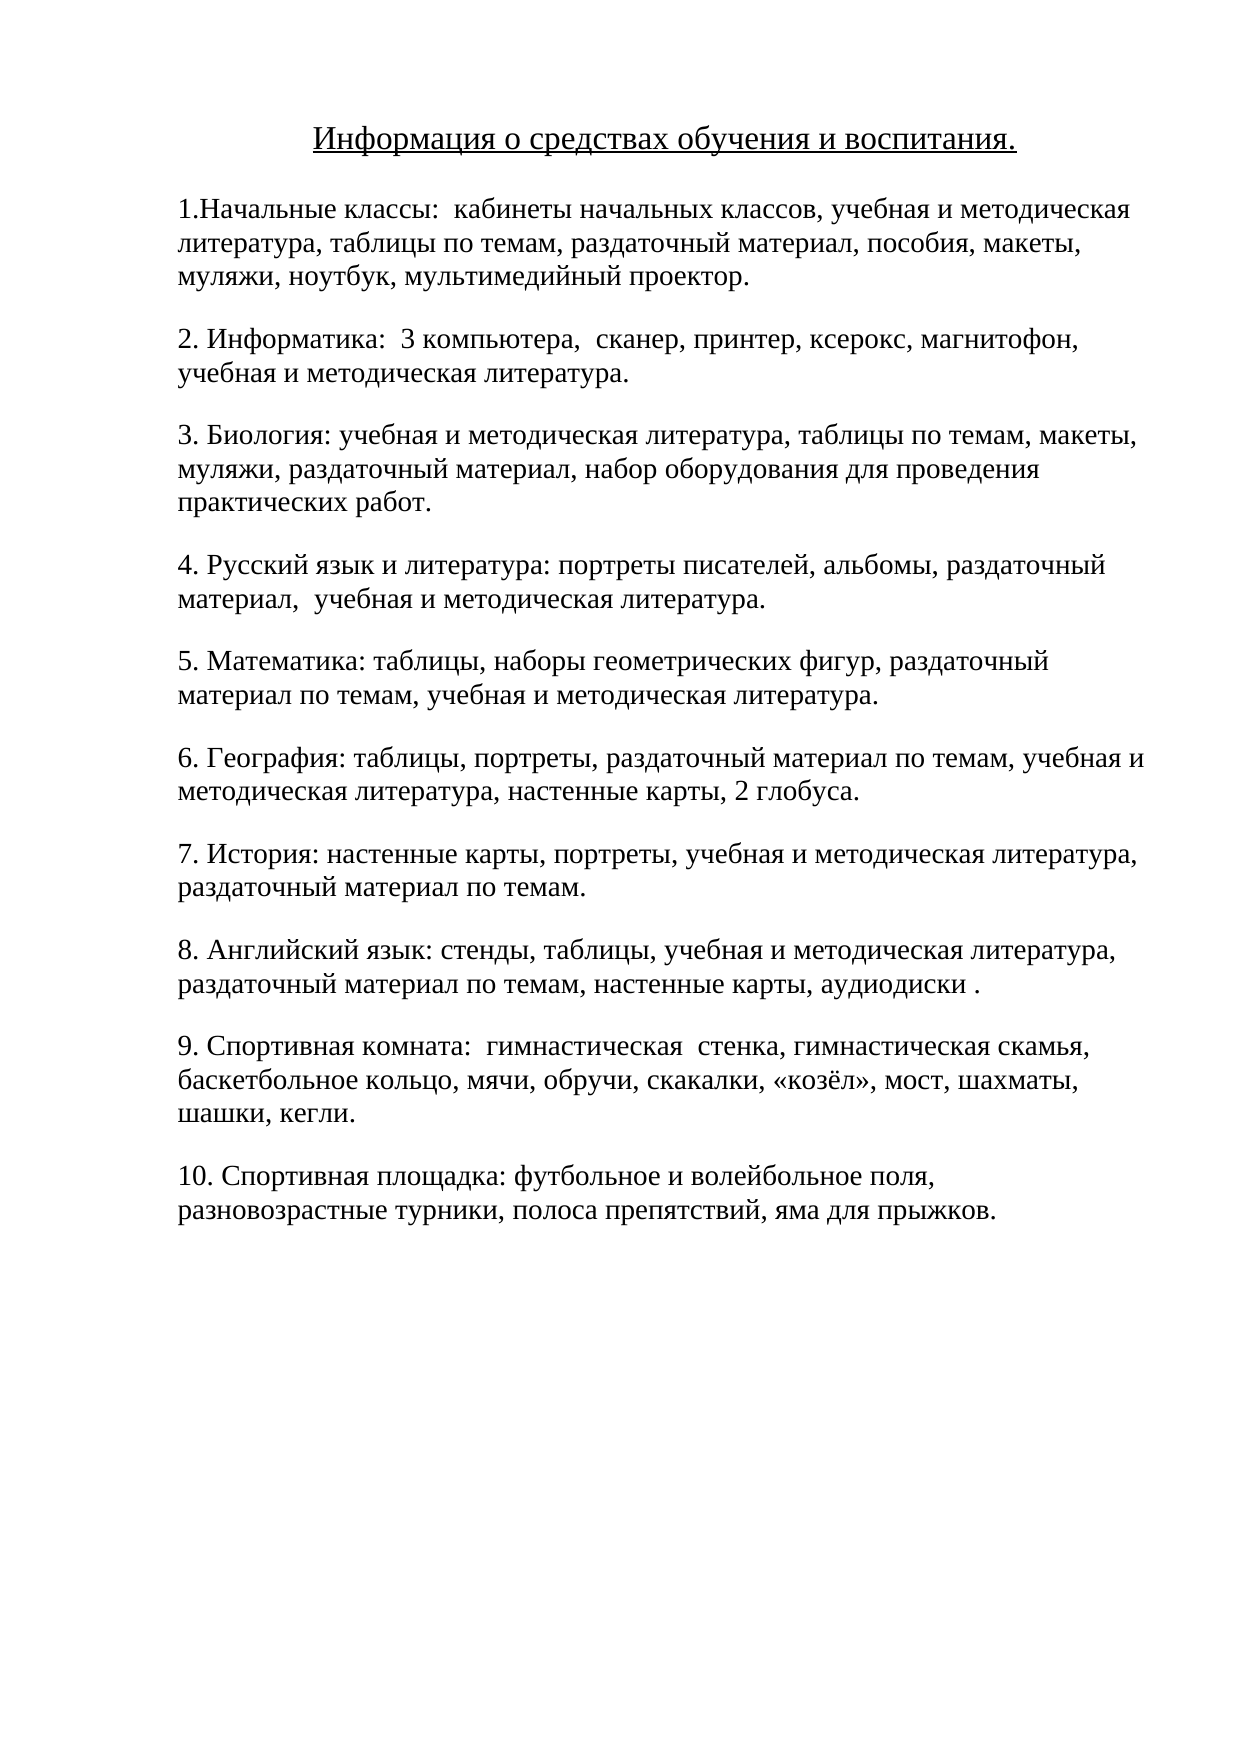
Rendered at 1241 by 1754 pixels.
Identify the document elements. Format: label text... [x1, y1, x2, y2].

text 3. Биология: учебная и методическая литература, таблицы по темам, макеты, муляжи, раздаточный материал, набор оборудования для проведения практических работ. [177, 417, 1152, 518]
text 8. Английский язык: стенды, таблицы, учебная и методическая литература, раздаточный материал по темам, настенные карты, аудиодиски . [177, 932, 1152, 999]
text 4. Русский язык и литература: портреты писателей, альбомы, раздаточный материал, учебная и методическая литература. [177, 547, 1152, 614]
text 6. География: таблицы, портреты, раздаточный материал по темам, учебная и методическая литература, настенные карты, 2 глобуса. [177, 740, 1152, 807]
text 1.Начальные классы: кабинеты начальных классов, учебная и методическая литература, таблицы по темам, раздаточный материал, пособия, макеты, муляжи, ноутбук, мультимедийный проектор. [177, 191, 1142, 292]
text 10. Спортивная площадка: футбольное и волейбольное поля, разновозрастные турники, полоса препятствий, яма для прыжков. [177, 1158, 1152, 1225]
text 9. Спортивная комната: гимнастическая стенка, гимнастическая скамья, баскетбольное кольцо, мячи, обручи, скакалки, «козёл», мост, шахматы, шашки, кегли. [177, 1028, 1152, 1129]
text Информация о средствах обучения и воспитания. [177, 118, 1152, 156]
text 7. История: настенные карты, портреты, учебная и методическая литература, раздаточный материал по темам. [177, 836, 1152, 903]
text 2. Информатика: 3 компьютера, сканер, принтер, ксерокс, магнитофон, учебная и методическая литература. [177, 321, 1152, 388]
text 5. Математика: таблицы, наборы геометрических фигур, раздаточный материал по темам, учебная и методическая литература. [177, 643, 1152, 711]
